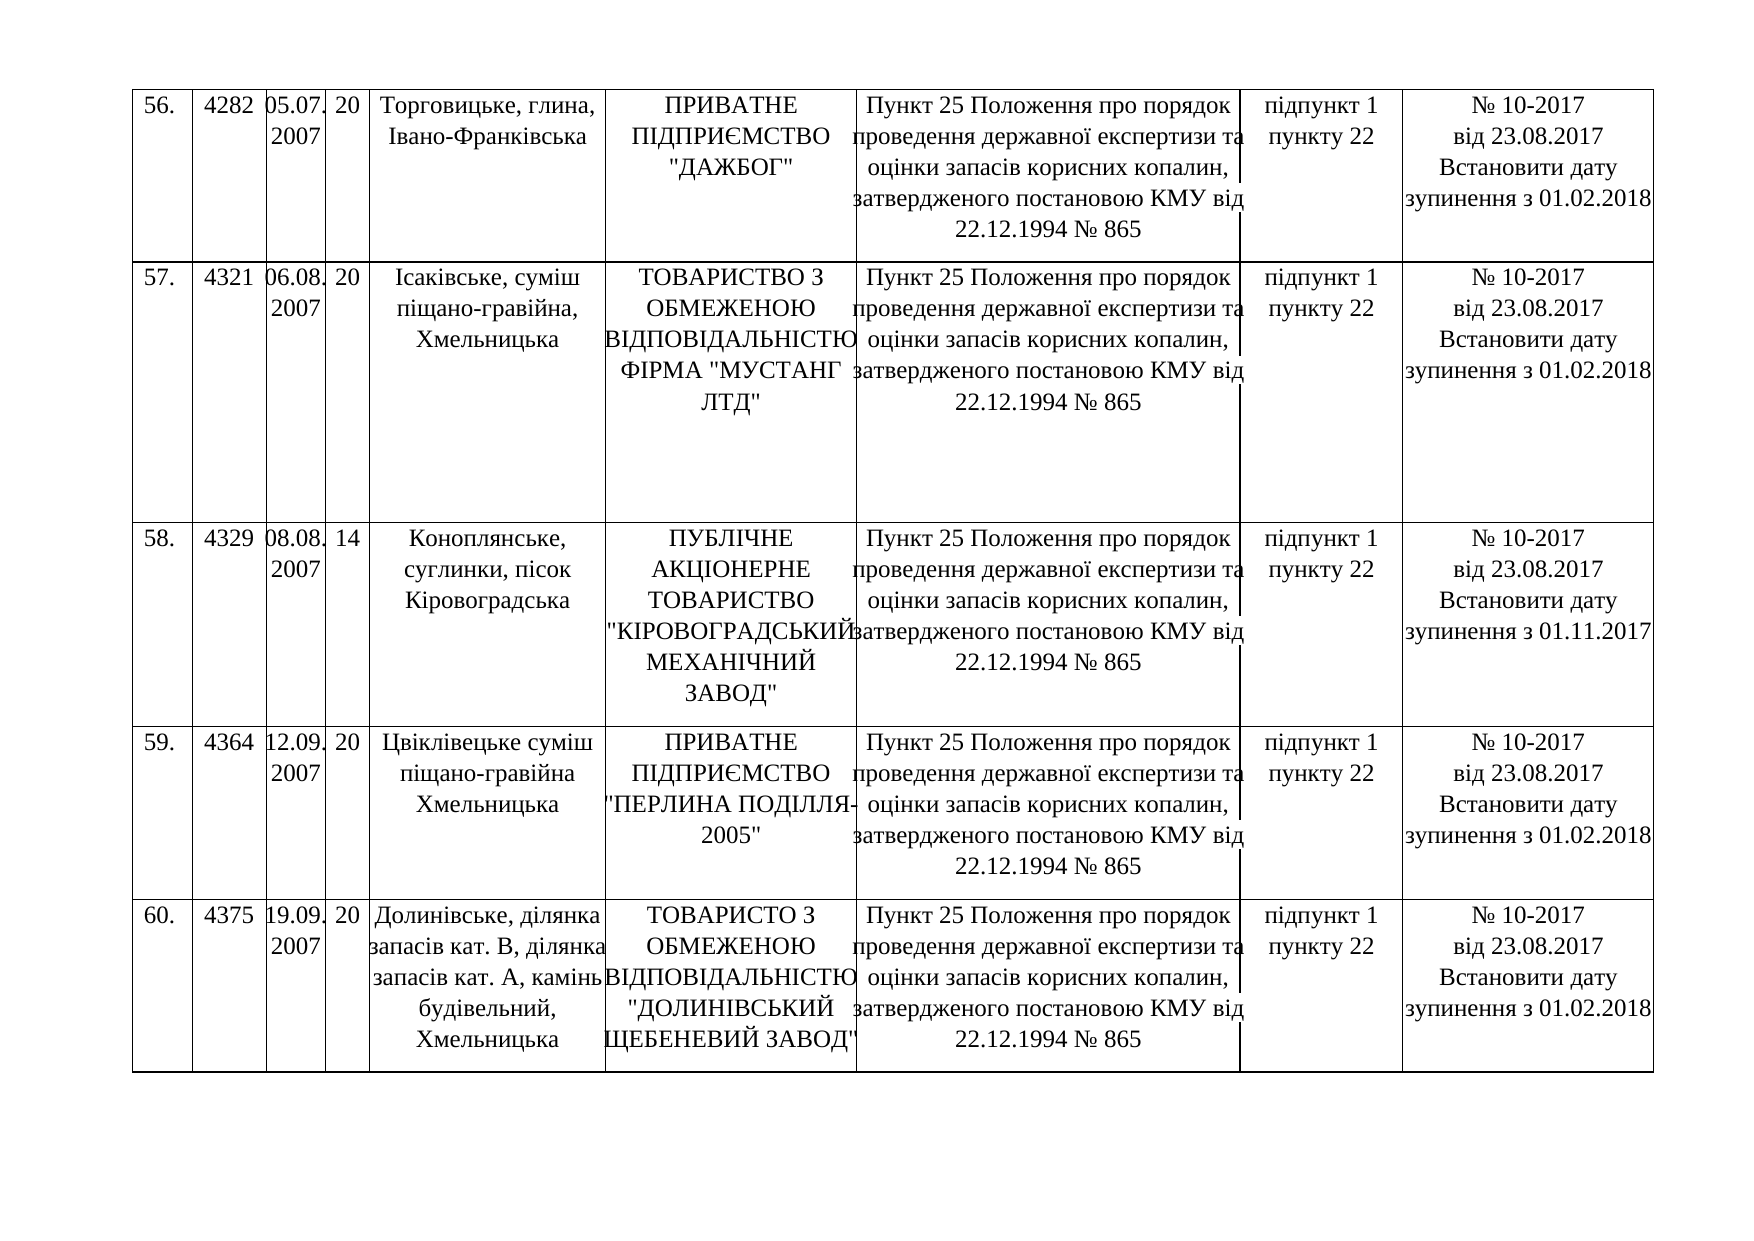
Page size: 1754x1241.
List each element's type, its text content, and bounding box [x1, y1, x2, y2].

table_cell ПУБЛІЧНЕ АКЦІОНЕРНЕ ТОВАРИСТВО "КІРОВОГРАДСЬКИЙ МЕХАНІЧНИЙ ЗАВОД" [606, 523, 856, 726]
table_cell 4329 [193, 523, 266, 726]
table_cell 05.07.2007 [267, 90, 325, 261]
table_cell підпункт 1 пункту 22 [1241, 727, 1402, 899]
table_cell Коноплянське, суглинки, пісок Кіровоградська [370, 523, 605, 726]
table_cell ТОВАРИСТО З ОБМЕЖЕНОЮ ВІДПОВІДАЛЬНІСТЮ "ДОЛИНІВСЬКИЙ ЩЕБЕНЕВИЙ ЗАВОД" [606, 900, 856, 1071]
table_cell Пункт 25 Положення про порядок проведення державної експертизи та оцінки запасів корисних копалин, затвердженого постановою КМУ від 22.12.1994 № 865 [857, 263, 1239, 522]
table_cell 19.09.2007 [267, 900, 325, 1071]
table_cell 08.08.2007 [267, 523, 325, 726]
table_cell 4321 [193, 263, 266, 522]
table_cell 4364 [193, 727, 266, 899]
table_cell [1241, 90, 1402, 261]
table_cell 14 [326, 523, 369, 726]
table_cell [1241, 900, 1402, 1071]
table_cell 12.09.2007 [267, 727, 325, 899]
table_cell Пункт 25 Положення про порядок проведення державної експертизи та оцінки запасів корисних копалин, затвердженого постановою КМУ від 22.12.1994 № 865 [857, 523, 1239, 726]
table_cell Пункт 25 Положення про порядок проведення державної експертизи та оцінки запасів корисних копалин, затвердженого постановою КМУ від 22.12.1994 № 865 [857, 727, 1239, 899]
table_cell Торговицьке, глина, Івано-Франківська [370, 90, 605, 261]
table_cell 20 [326, 727, 369, 899]
table_cell [133, 900, 192, 1071]
table_cell 4375 [193, 900, 266, 1071]
table_cell ТОВАРИСТВО З ОБМЕЖЕНОЮ ВІДПОВІДАЛЬНІСТЮ ФІРМА "МУСТАНГ ЛТД" [606, 263, 856, 522]
table_cell Ісаківське, суміш піщано-гравiйна, Хмельницька [370, 263, 605, 522]
table_cell 20 [326, 900, 369, 1071]
table_cell підпункт 1 пункту 22 [1241, 523, 1402, 726]
table_cell [133, 727, 192, 899]
table_cell 06.08.2007 [267, 263, 325, 522]
table_cell [133, 523, 192, 726]
table_cell ПРИВАТНЕ ПІДПРИЄМСТВО "ПЕРЛИНА ПОДІЛЛЯ-2005" [606, 727, 856, 899]
table_cell [133, 263, 192, 522]
table_cell 20 [326, 263, 369, 522]
table_cell № 10-2017 від 23.08.2017 Встановити дату зупинення з 01.02.2018 [1403, 900, 1653, 1071]
table_cell 4282 [193, 90, 266, 261]
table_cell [857, 90, 1239, 261]
table_cell 20 [326, 90, 369, 261]
table_cell [133, 90, 192, 261]
table_cell Долинівське, ділянка запасів кат. В, ділянка запасів кат. А, камiнь будiвельний, Хмельницька [370, 900, 605, 1071]
table_cell № 10-2017 від 23.08.2017 Встановити дату зупинення з 01.11.2017 [1403, 523, 1653, 726]
table_cell № 10-2017 від 23.08.2017 Встановити дату зупинення з 01.02.2018 [1403, 727, 1653, 899]
table_cell Цвіклівецьке суміш піщано-гравiйна Хмельницька [370, 727, 605, 899]
table_cell № 10-2017 від 23.08.2017 Встановити дату зупинення з 01.02.2018 [1403, 90, 1653, 261]
table_cell підпункт 1 пункту 22 [1241, 263, 1402, 522]
table_cell ПРИВАТНЕ ПІДПРИЄМСТВО "ДАЖБОГ" [606, 90, 856, 261]
table_cell № 10-2017 від 23.08.2017 Встановити дату зупинення з 01.02.2018 [1403, 263, 1653, 522]
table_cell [857, 900, 1239, 1071]
